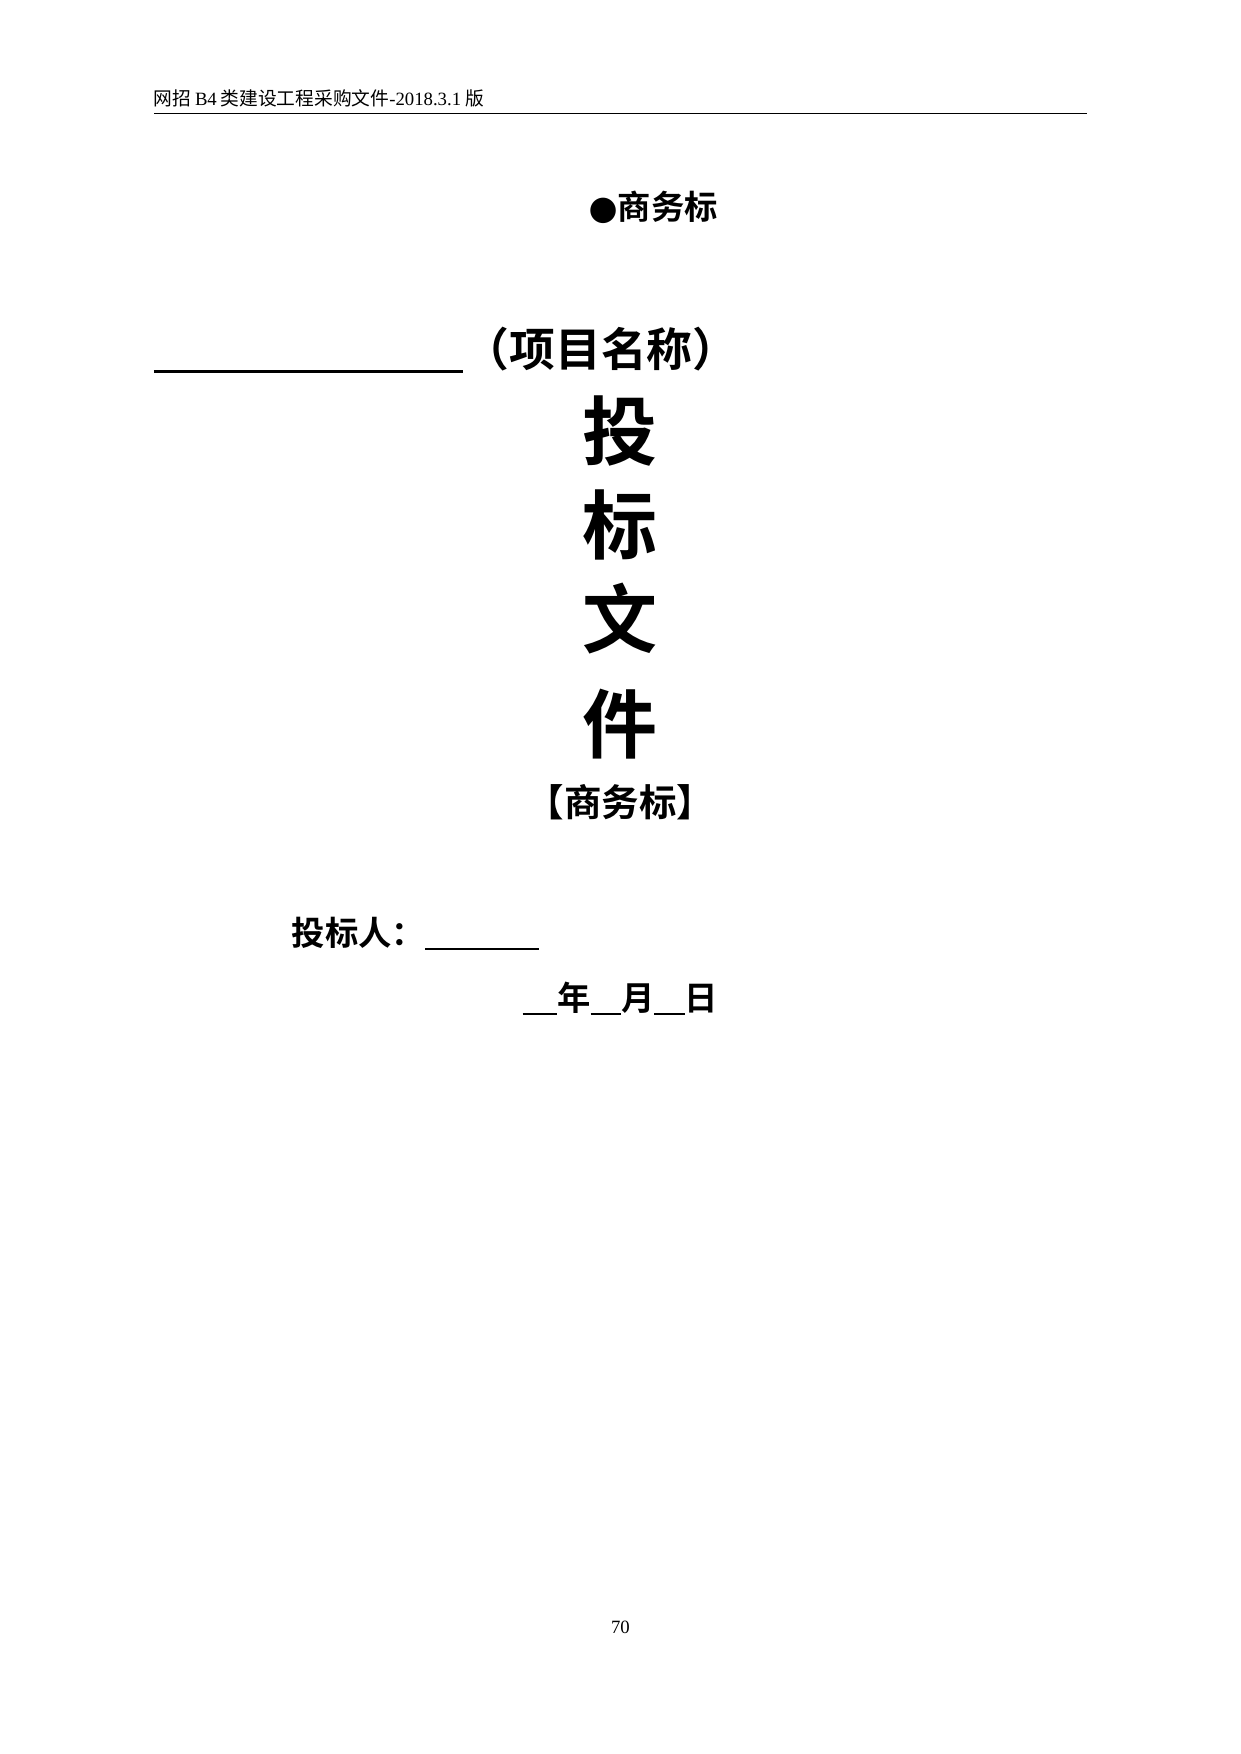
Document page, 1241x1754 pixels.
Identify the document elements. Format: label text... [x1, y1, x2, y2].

text 年 月 日 [153, 968, 1087, 1020]
text 投 [153, 385, 1087, 478]
text （项目名称） [153, 291, 1087, 385]
text 件 [153, 666, 1087, 774]
subtitle ●商务标 [153, 181, 1087, 229]
text 【商务标】 [153, 774, 1087, 827]
text 标 [153, 478, 1087, 572]
text 投标人： [153, 904, 1087, 956]
text 文 [153, 572, 1087, 666]
